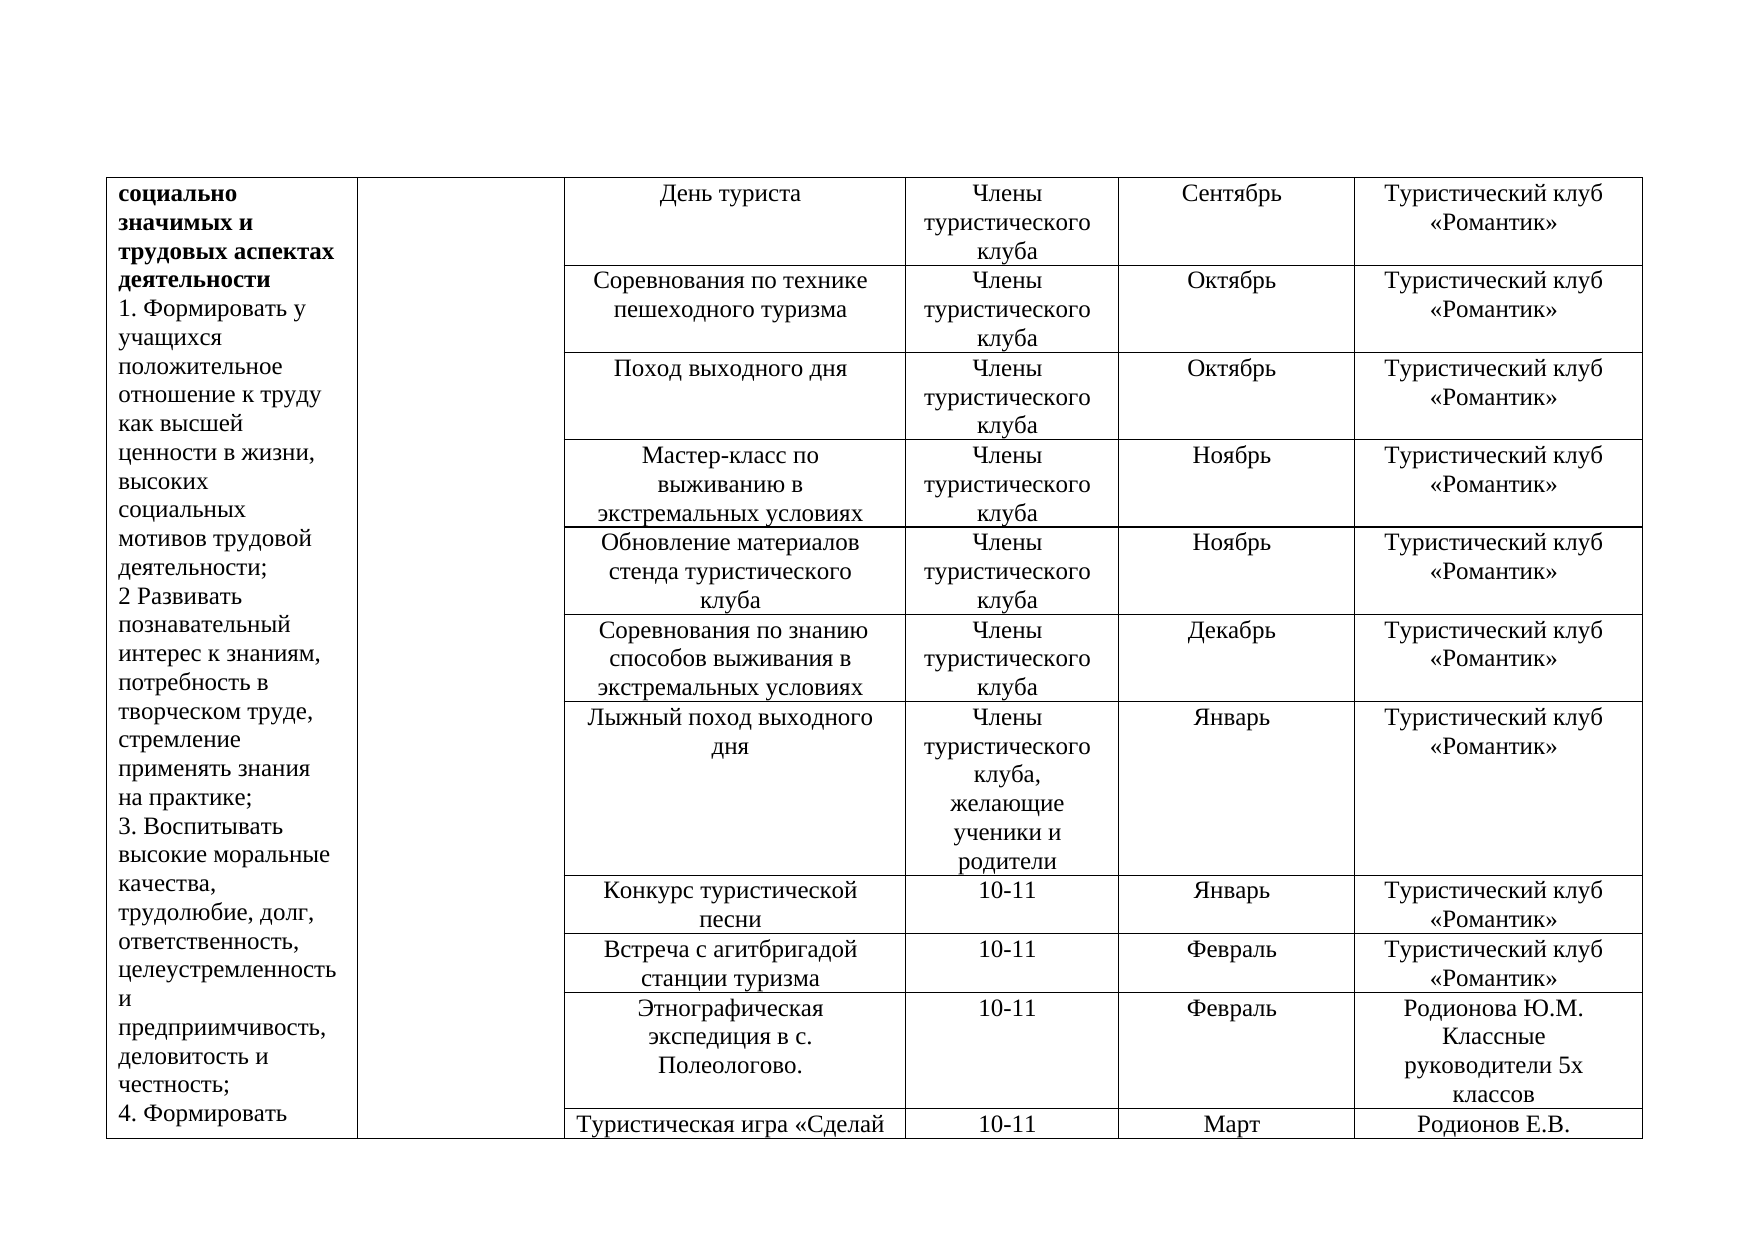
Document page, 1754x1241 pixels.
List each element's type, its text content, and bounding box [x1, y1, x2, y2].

table_cell Члены туристического клуба [906, 266, 1118, 352]
table_cell Туристический клуб «Романтик» [1355, 440, 1642, 526]
table_cell 10-11 [906, 876, 1118, 933]
table_cell Февраль [1119, 934, 1354, 992]
table_cell Встреча с агитбригадой станции туризма [565, 934, 905, 992]
table_cell Соревнования по знанию способов выживания в экстремальных условиях [565, 615, 905, 701]
table_cell Октябрь [1119, 266, 1354, 352]
table_cell Октябрь [1119, 353, 1354, 439]
table_cell Поход выходного дня [565, 353, 905, 439]
table_cell 10-11 [906, 1109, 1118, 1137]
table_cell 10-11 [906, 934, 1118, 992]
table_cell Родионова Ю.М. Классные руководители 5х классов [1355, 993, 1642, 1108]
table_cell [1355, 178, 1642, 264]
table_cell Ноябрь [1119, 528, 1354, 614]
table_cell Январь [1119, 876, 1354, 933]
table_cell Члены туристического клуба, желающие ученики и родители [906, 702, 1118, 874]
table_cell 10-11 [906, 993, 1118, 1108]
table_cell Туристический клуб «Романтик» [1355, 353, 1642, 439]
table_cell День туриста [565, 178, 905, 264]
table_cell Обновление материалов стенда туристического клуба [565, 528, 905, 614]
table_cell Члены туристического клуба [906, 440, 1118, 526]
table_cell Члены туристического клуба [906, 615, 1118, 701]
table_cell Туристический клуб «Романтик» [1355, 934, 1642, 992]
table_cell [906, 178, 1118, 264]
table_cell Этнографическая экспедиция в с. Полеологово. [565, 993, 905, 1108]
table_cell Соревнования по технике пешеходного туризма [565, 266, 905, 352]
table_cell Члены туристического клуба [906, 353, 1118, 439]
table_cell Туристический клуб «Романтик» [1355, 266, 1642, 352]
table_cell Лыжный поход выходного дня [565, 702, 905, 874]
table_cell Туристический клуб «Романтик» [1355, 615, 1642, 701]
table_cell Февраль [1119, 993, 1354, 1108]
table_cell Сентябрь [1119, 178, 1354, 264]
table_cell Декабрь [1119, 615, 1354, 701]
table_cell Туристический клуб «Романтик» [1355, 528, 1642, 614]
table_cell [1355, 1109, 1642, 1137]
table_cell Январь [1119, 702, 1354, 874]
table_cell Туристический клуб «Романтик» [1355, 876, 1642, 933]
table_cell Конкурс туристической песни [565, 876, 905, 933]
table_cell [565, 1109, 905, 1137]
table_cell Мастер-класс по выживанию в экстремальных условиях [565, 440, 905, 526]
table_cell Члены туристического клуба [906, 528, 1118, 614]
table_cell Туристический клуб «Романтик» [1355, 702, 1642, 874]
table_cell Ноябрь [1119, 440, 1354, 526]
table_cell Март [1119, 1109, 1354, 1137]
